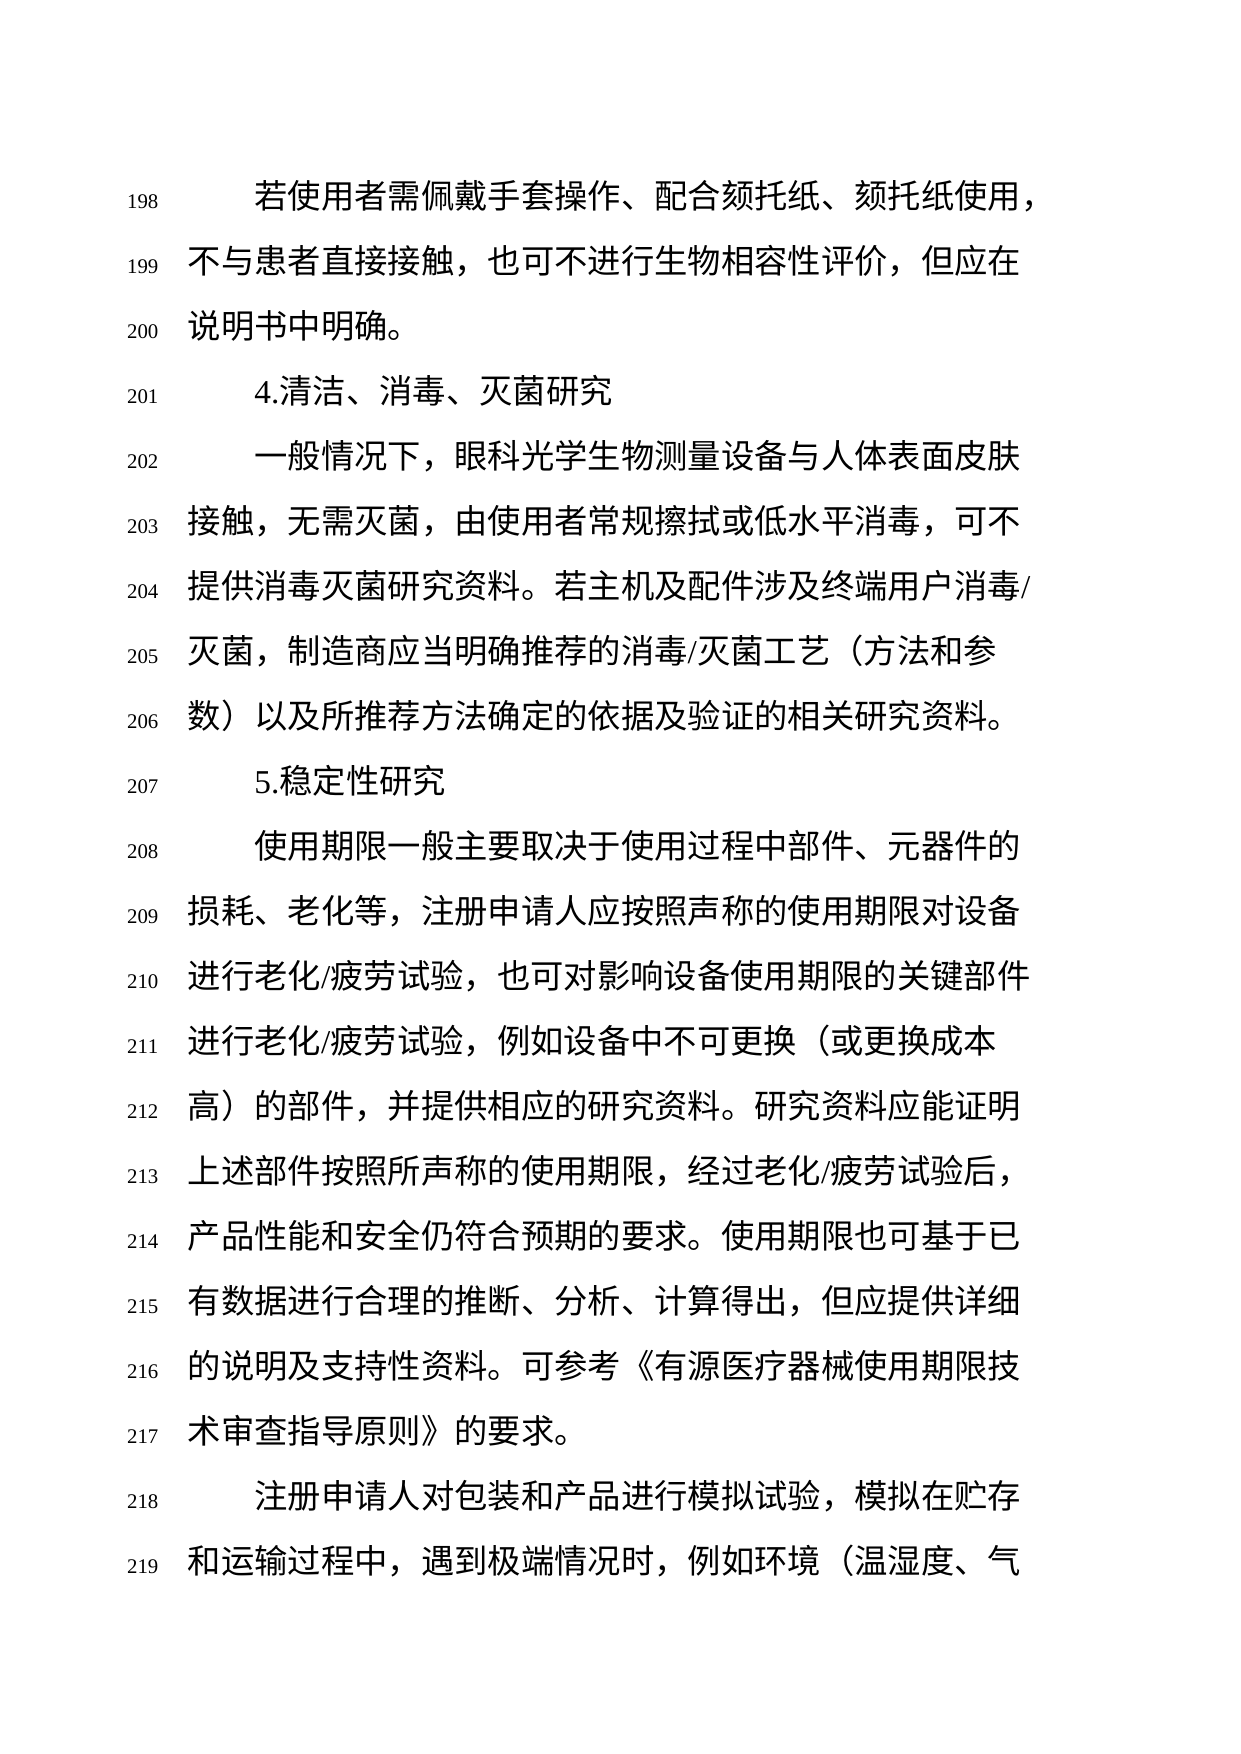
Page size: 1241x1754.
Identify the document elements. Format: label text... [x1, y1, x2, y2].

text 若使用者需佩戴手套操作、配合颏托纸、颏托纸使用，不与患者直接接触，也可不进行生物相容性评价，但应在说明书中明确。 [187, 162, 1053, 357]
text 使用期限一般主要取决于使用过程中部件、元器件的损耗、老化等，注册申请人应按照声称的使用期限对设备进行老化/疲劳试验，也可对影响设备使用期限的关键部件进行老化/疲劳试验，例如设备中不可更换（或更换成本高）的部件，并提供相应的研究资料。研究资料应能证明上述部件按照所声称的使用期限，经过老化/疲劳试验后，产品性能和安全仍符合预期的要求。使用期限也可基于已有数据进行合理的推断、分析、计算得出，但应提供详细的说明及支持性资料。可参考《有源医疗器械使用期限技术审查指导原则》的要求。 [187, 812, 1053, 1462]
text 一般情况下，眼科光学生物测量设备与人体表面皮肤接触，无需灭菌，由使用者常规擦拭或低水平消毒，可不提供消毒灭菌研究资料。若主机及配件涉及终端用户消毒/灭菌，制造商应当明确推荐的消毒/灭菌工艺（方法和参数）以及所推荐方法确定的依据及验证的相关研究资料。 [187, 422, 1053, 747]
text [187, 1462, 1053, 1592]
text 5.稳定性研究 [187, 747, 1053, 812]
text 4.清洁、消毒、灭菌研究 [187, 357, 1053, 422]
